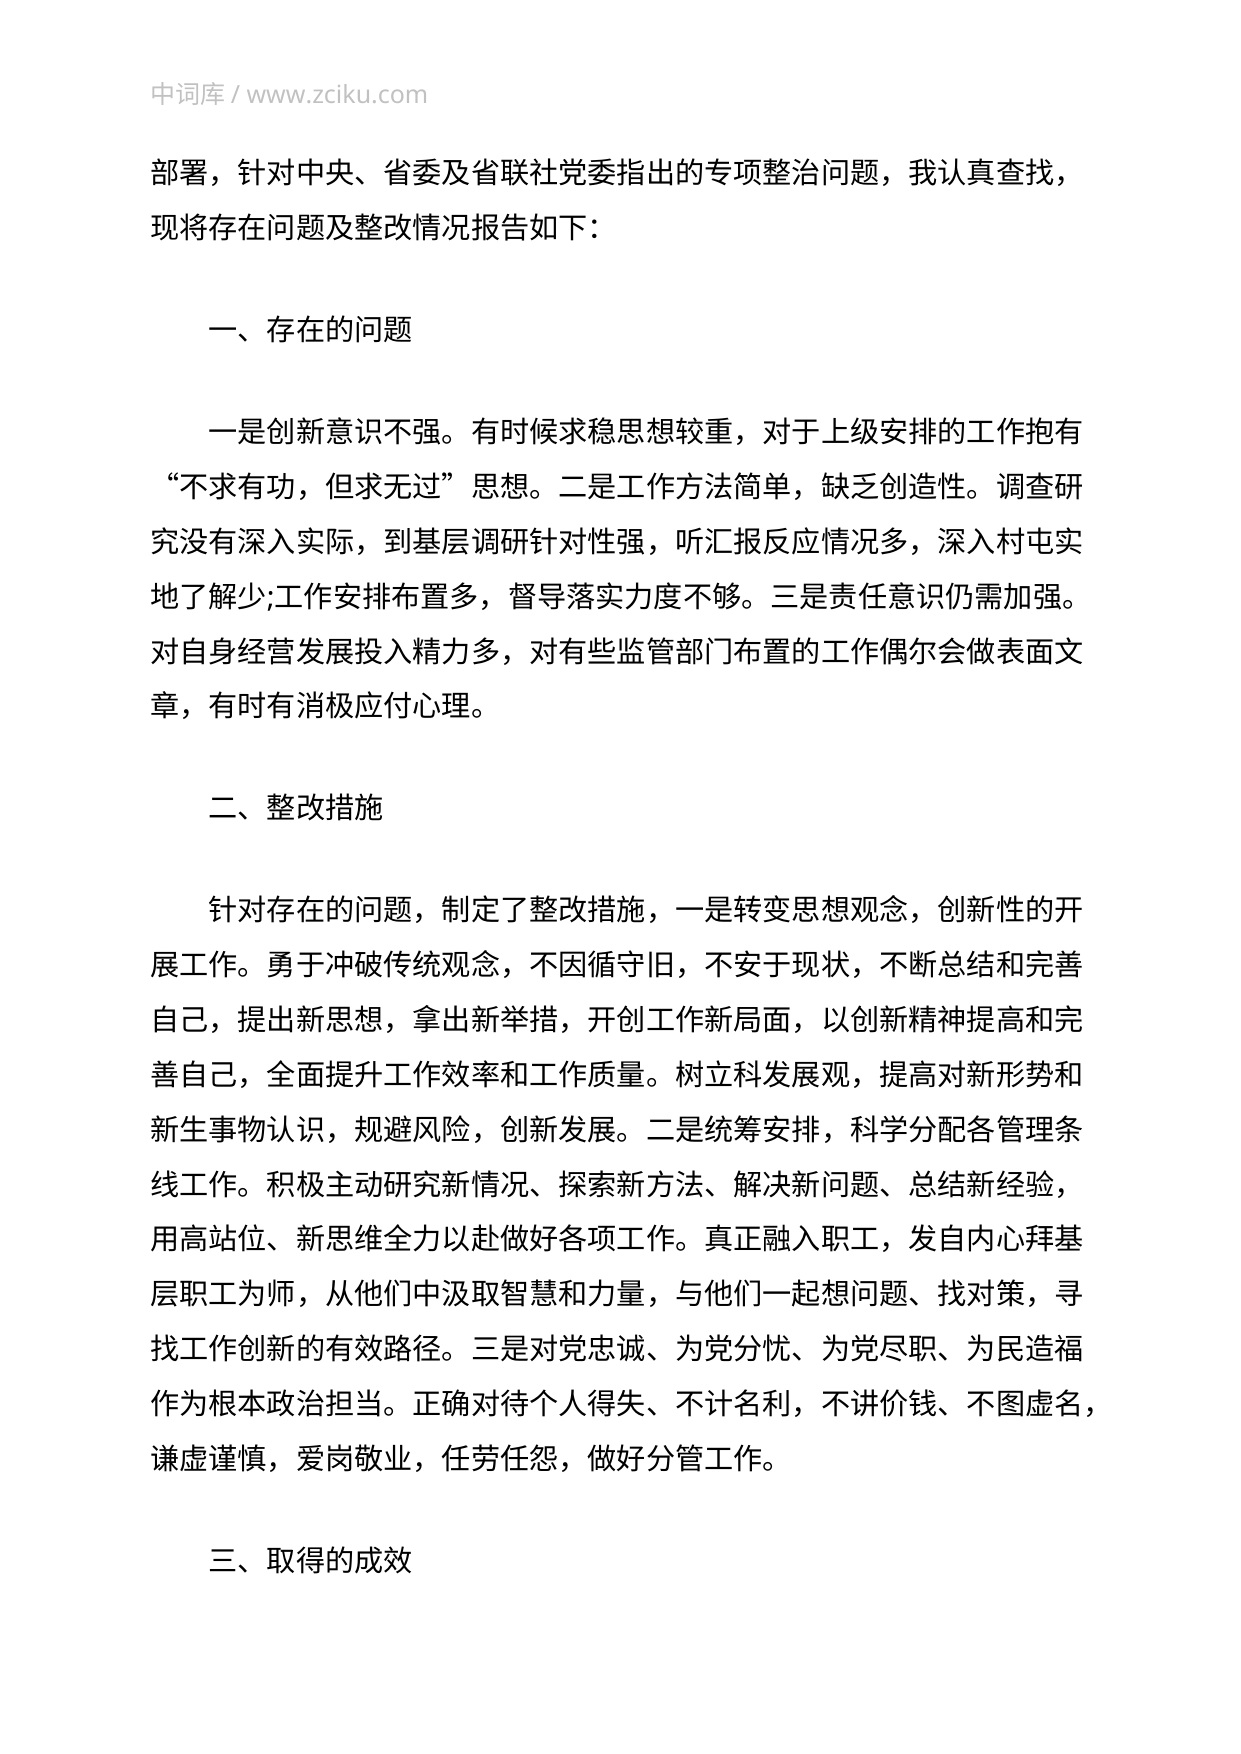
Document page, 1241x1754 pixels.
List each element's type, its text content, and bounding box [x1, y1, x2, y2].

text 三、取得的成效 [150, 1537, 1090, 1579]
text 针对存在的问题，制定了整改措施，一是转变思想观念，创新性的开展工作。勇于冲破传统观念，不因循守旧，不安于现状，不断总结和完善自己，提出新思想，拿出新举措，开创工作新局面，以创新精神提高和完善自己，全面提升工作效率和工作质量。树立科发展观，提高对新形势和新生事物认识，规避风险，创新发展。二是统筹安排，科学分配各管理条线工作。积极主动研究新情况、探索新方法、解决新问题、总结新经验，用高站位、新思维全力以赴做好各项工作。真正融入职工，发自内心拜基层职工为师，从他们中汲取智慧和力量，与他们一起想问题、找对策，寻找工作创新的有效路径。三是对党忠诚、为党分忧、为党尽职、为民造福作为根本政治担当。正确对待个人得失、不计名利，不讲价钱、不图虚名，谦虚谨慎，爱岗敬业，任劳任怨，做好分管工作。 [150, 887, 1090, 1478]
text 二、整改措施 [150, 785, 1090, 827]
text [150, 150, 1090, 247]
text 一是创新意识不强。有时候求稳思想较重，对于上级安排的工作抱有“不求有功，但求无过”思想。二是工作方法简单，缺乏创造性。调查研究没有深入实际，到基层调研针对性强，听汇报反应情况多，深入村屯实地了解少;工作安排布置多，督导落实力度不够。三是责任意识仍需加强。对自身经营发展投入精力多，对有些监管部门布置的工作偶尔会做表面文章，有时有消极应付心理。 [150, 408, 1090, 725]
text 一、存在的问题 [150, 307, 1090, 349]
